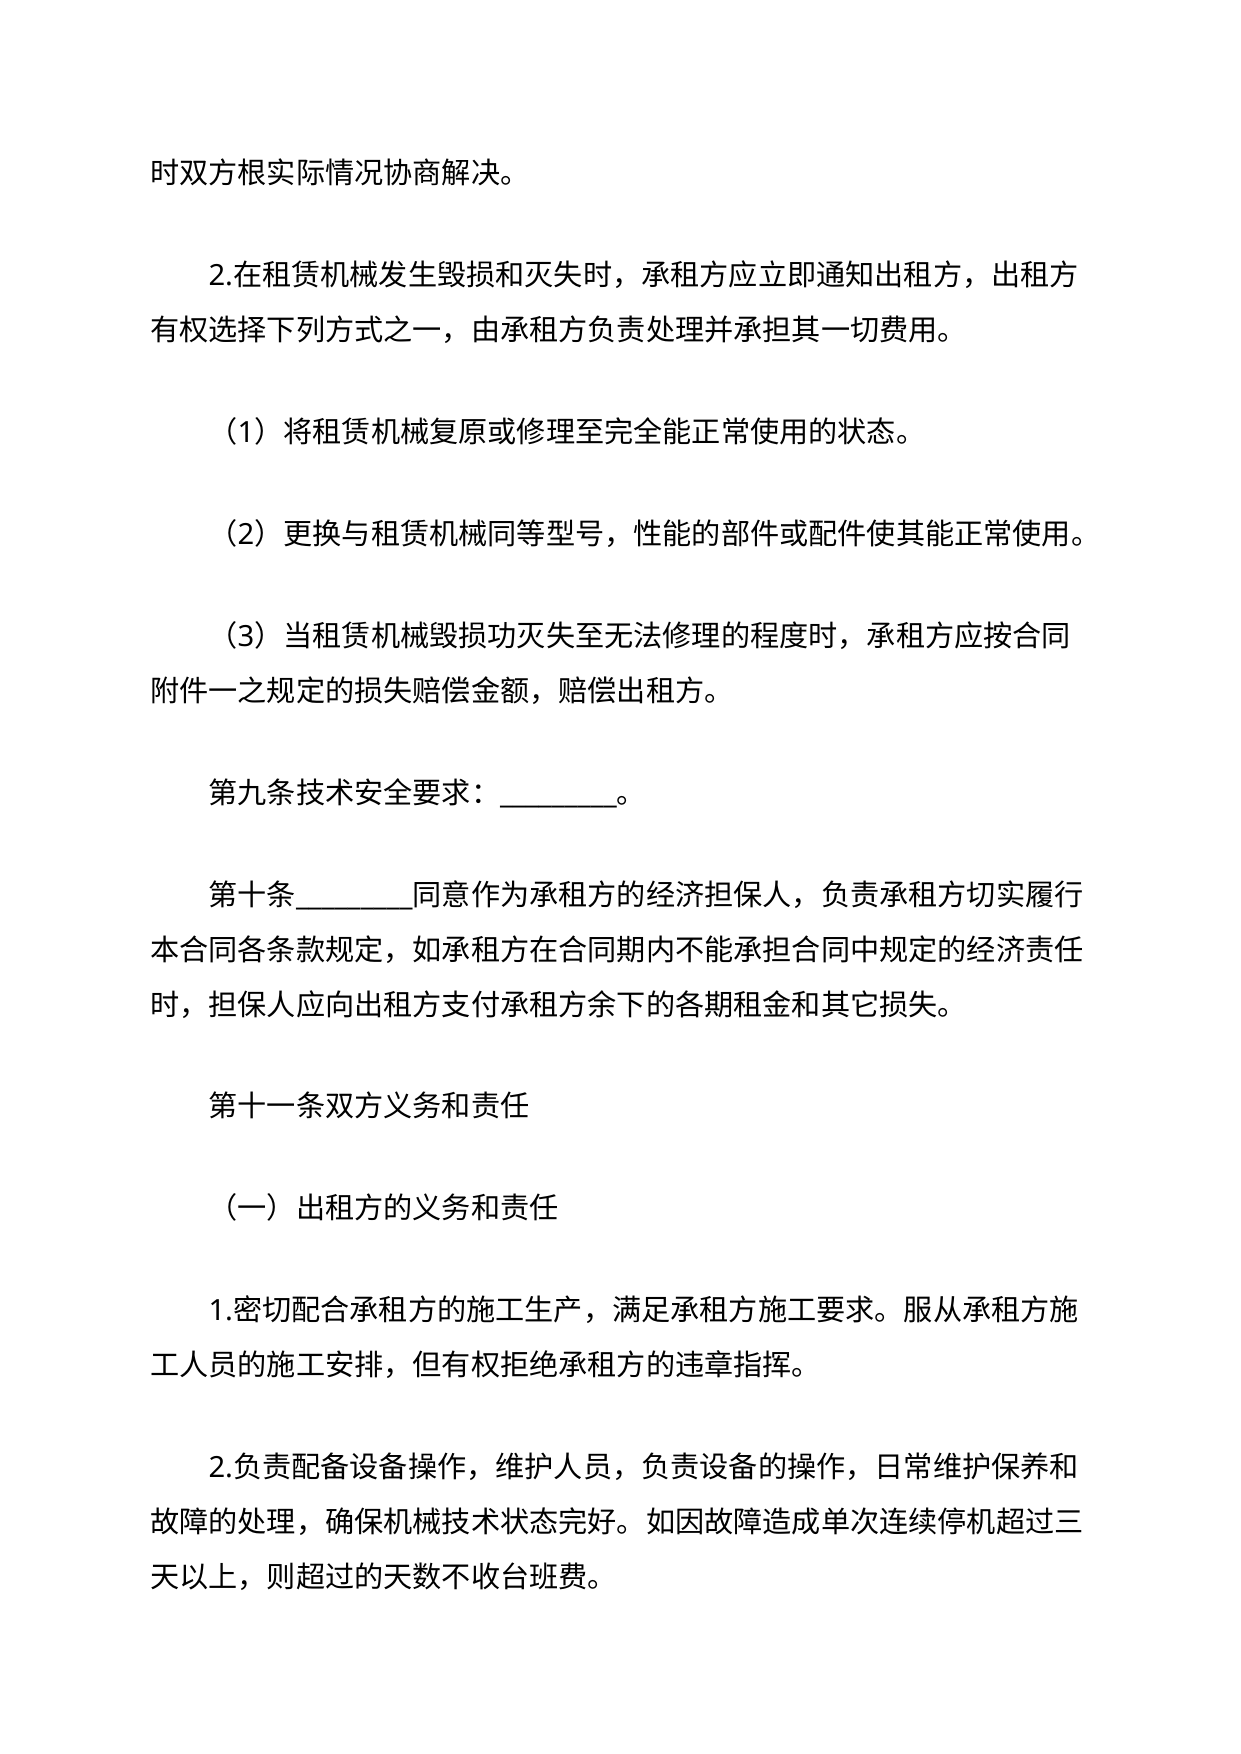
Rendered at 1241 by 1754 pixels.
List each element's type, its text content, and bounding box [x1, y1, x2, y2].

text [150, 150, 1090, 192]
text 第十一条双方义务和责任 [150, 1083, 1090, 1125]
text 2.负责配备设备操作，维护人员，负责设备的操作，日常维护保养和故障的处理，确保机械技术状态完好。如因故障造成单次连续停机超过三天以上，则超过的天数不收台班费。 [150, 1443, 1090, 1595]
text 第九条技术安全要求：_________。 [150, 769, 1090, 812]
text （3）当租赁机械毁损功灭失至无法修理的程度时，承租方应按合同附件一之规定的损失赔偿金额，赔偿出租方。 [150, 612, 1090, 710]
text 2.在租赁机械发生毁损和灭失时，承租方应立即通知出租方，出租方有权选择下列方式之一，由承租方负责处理并承担其一切费用。 [150, 252, 1090, 349]
text （2）更换与租赁机械同等型号，性能的部件或配件使其能正常使用。 [150, 511, 1090, 553]
text （1）将租赁机械复原或修理至完全能正常使用的状态。 [150, 408, 1090, 451]
text 第十条_________同意作为承租方的经济担保人，负责承租方切实履行本合同各条款规定，如承租方在合同期内不能承担合同中规定的经济责任时，担保人应向出租方支付承租方余下的各期租金和其它损失。 [150, 871, 1090, 1023]
text 1.密切配合承租方的施工生产，满足承租方施工要求。服从承租方施工人员的施工安排，但有权拒绝承租方的违章指挥。 [150, 1286, 1090, 1384]
text （一）出租方的义务和责任 [150, 1185, 1090, 1227]
